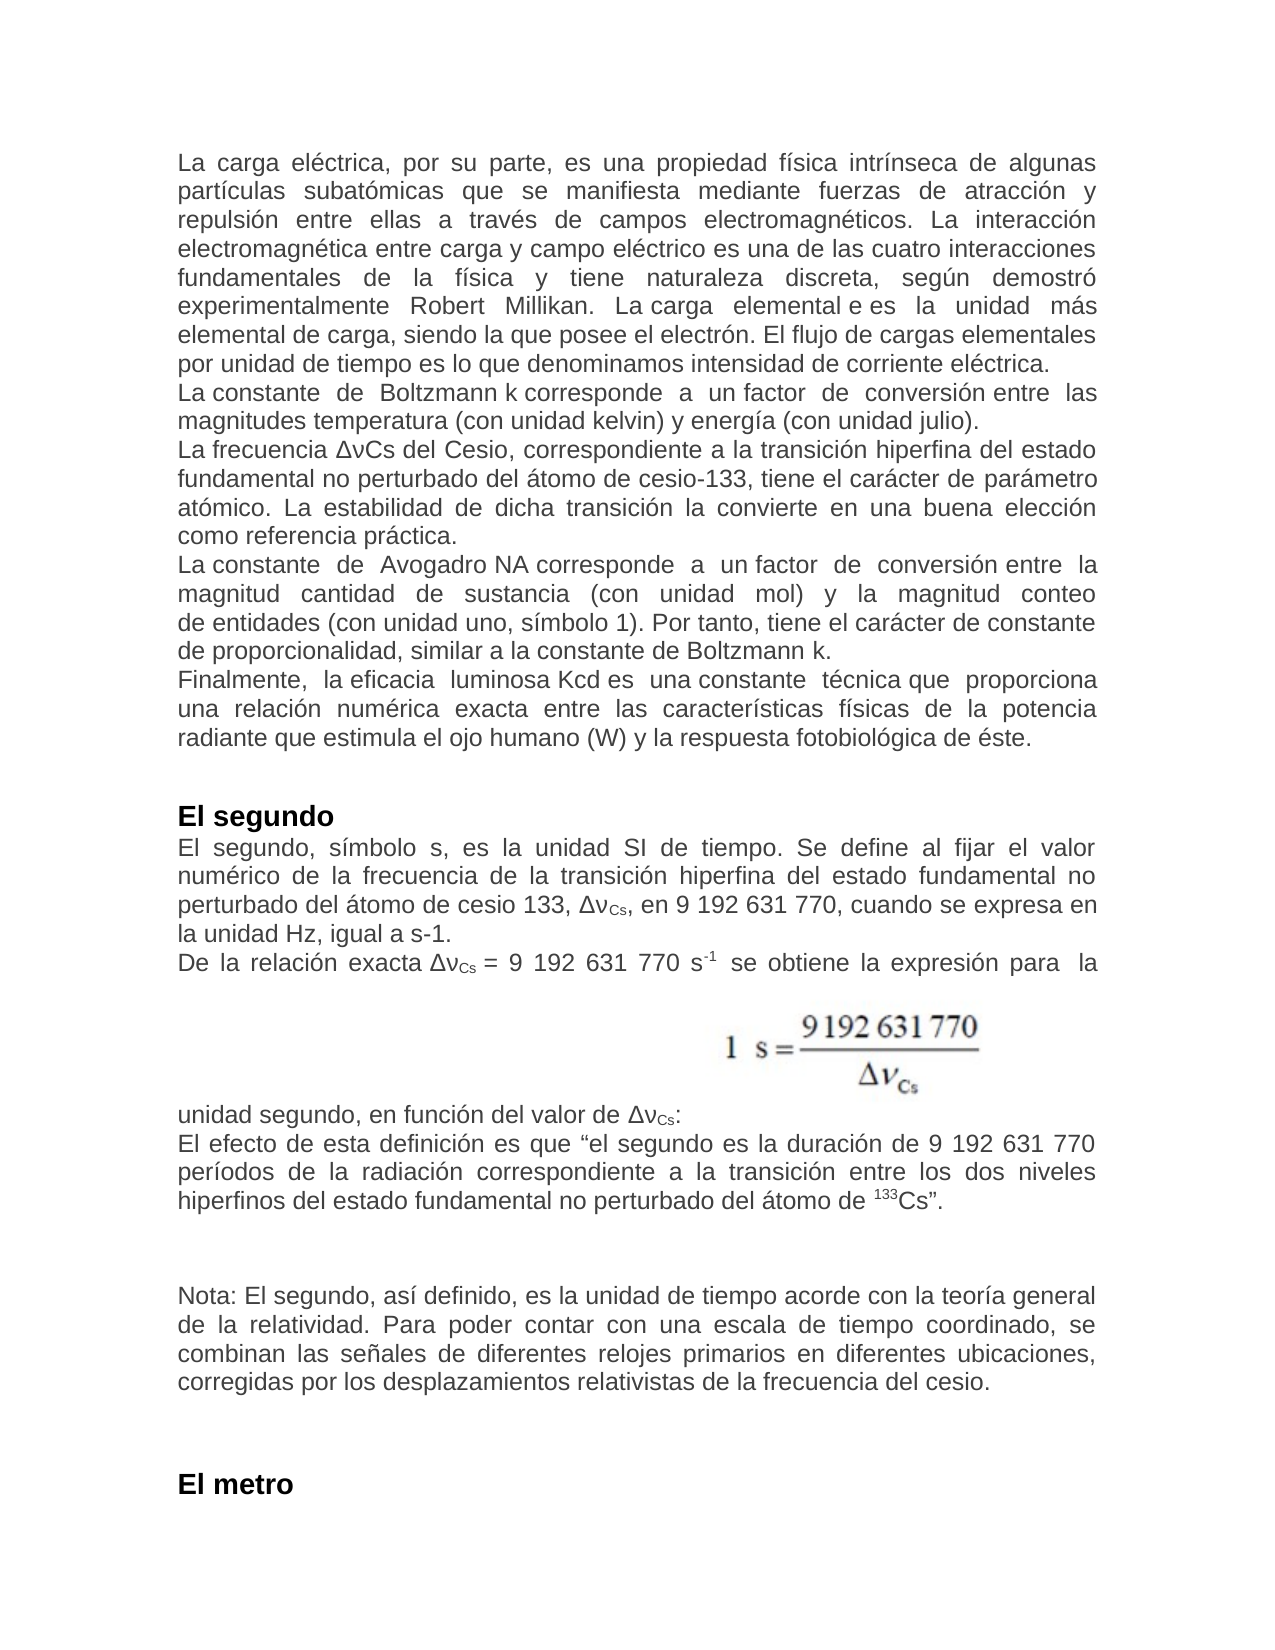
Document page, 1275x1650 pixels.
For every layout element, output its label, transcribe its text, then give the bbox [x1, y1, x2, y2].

subtitle El segundo [177, 799, 1098, 833]
text El segundo, símbolo s, es la unidad SI de tiempo. Se define al fijar el valor numérico de la frecuencia de la transición hiperfina del estado fundamental no perturbado del átomo de cesio 133, ΔνCs, en 9 192 631 770, cuando se expresa en la unidad Hz, igual a s-1. [177, 833, 1098, 948]
subtitle El metro [177, 1467, 1098, 1501]
text La carga eléctrica, por su parte, es una propiedad física intrínseca de algunas partículas subatómicas que se manifiesta mediante fuerzas de atracción y repulsión entre ellas a través de campos electromagnéticos. La interacción electromagnética entre carga y campo eléctrico es una de las cuatro interacciones fundamentales de la física y tiene naturaleza discreta, según demostró experimentalmente Robert Millikan. La carga elemental e es la unidad más elemental de carga, siendo la que posee el electrón. El flujo de cargas elementales por unidad de tiempo es lo que denominamos intensidad de corriente eléctrica. [177, 148, 1098, 378]
text Finalmente, la eficacia luminosa Kcd es una constante técnica que proporciona una relación numérica exacta entre las características físicas de la potencia radiante que estimula el ojo humano (W) y la respuesta fotobiológica de éste. [177, 665, 1098, 751]
text La constante de Avogadro NA corresponde a un factor de conversión entre la magnitud cantidad de sustancia (con unidad mol) y la magnitud conteo de entidades (con unidad uno, símbolo 1). Por tanto, tiene el carácter de constante de proporcionalidad, similar a la constante de Boltzmann k. [177, 550, 1098, 665]
picture [681, 976, 1023, 1124]
text La frecuencia ΔνCs del Cesio, correspondiente a la transición hiperfina del estado fundamental no perturbado del átomo de cesio-133, tiene el carácter de parámetro atómico. La estabilidad de dicha transición la convierte en una buena elección como referencia práctica. [177, 435, 1098, 550]
text El efecto de esta definición es que “el segundo es la duración de 9 192 631 770 períodos de la radiación correspondiente a la transición entre los dos niveles hiperfinos del estado fundamental no perturbado del átomo de 133Cs”. [177, 1128, 1098, 1215]
text La constante de Boltzmann k corresponde a un factor de conversión entre las magnitudes temperatura (con unidad kelvin) y energía (con unidad julio). [177, 378, 1098, 435]
text Nota: El segundo, así definido, es la unidad de tiempo acorde con la teoría general de la relatividad. Para poder contar con una escala de tiempo coordinado, se combinan las señales de diferentes relojes primarios en diferentes ubicaciones, corregidas por los desplazamientos relativistas de la frecuencia del cesio. [177, 1281, 1098, 1396]
